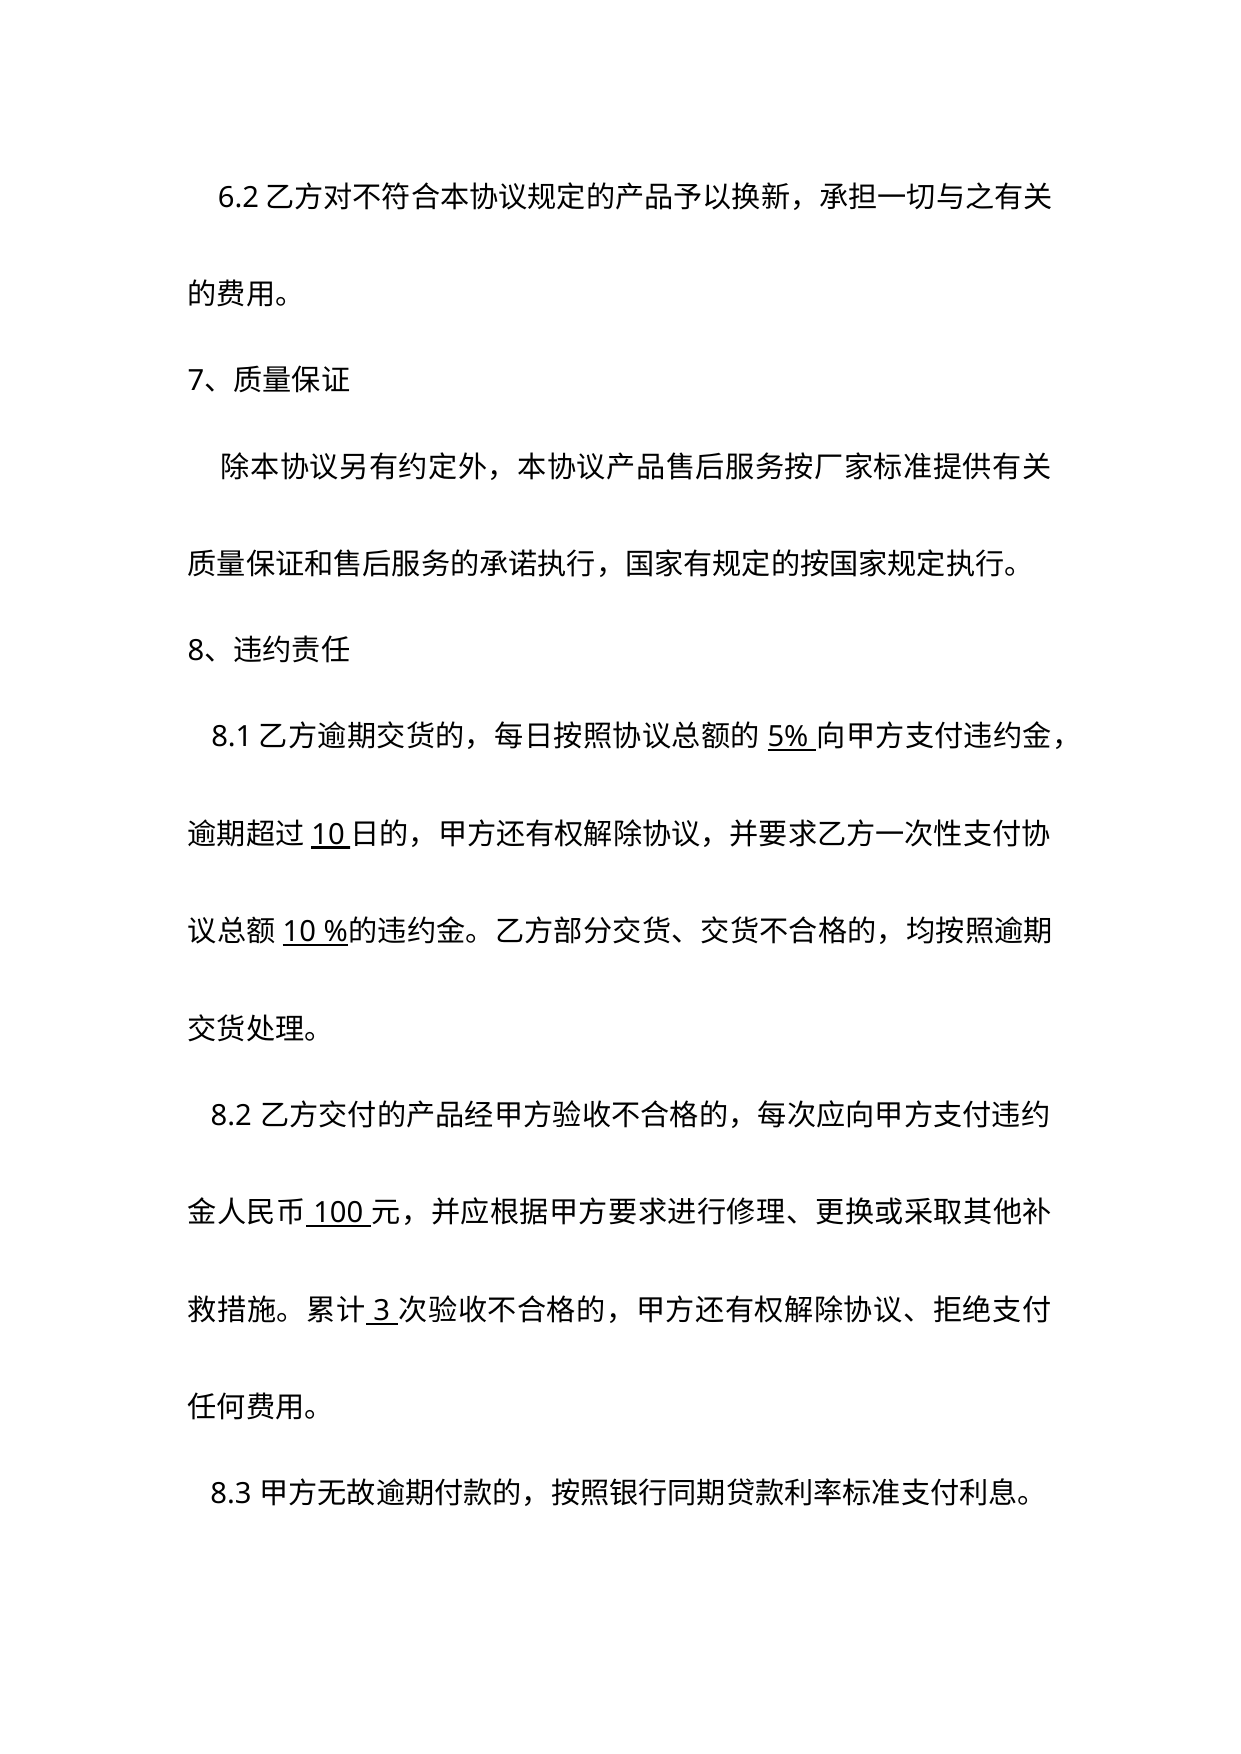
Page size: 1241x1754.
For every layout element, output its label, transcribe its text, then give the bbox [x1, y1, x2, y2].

text 8.2 乙方交付的产品经甲方验收不合格的，每次应向甲方支付违约金人民币 100 元，并应根据甲方要求进行修理、更换或采取其他补救措施。累计 3 次验收不合格的，甲方还有权解除协议、拒绝支付任何费用。 [187, 1080, 1053, 1438]
text 7、质量保证 [187, 346, 1053, 411]
text 除本协议另有约定外，本协议产品售后服务按厂家标准提供有关质量保证和售后服务的承诺执行，国家有规定的按国家规定执行。 [187, 432, 1053, 594]
text 8.1乙方逾期交货的，每日按照协议总额的 5% 向甲方支付违约金，逾期超过 10日的，甲方还有权解除协议，并要求乙方一次性支付协议总额 10 %的违约金。乙方部分交货、交货不合格的，均按照逾期交货处理。 [187, 702, 1053, 1059]
text 8、违约责任 [187, 615, 1053, 680]
text 6.2乙方对不符合本协议规定的产品予以换新，承担一切与之有关的费用。 [187, 162, 1053, 324]
text 8.3 甲方无故逾期付款的，按照银行同期贷款利率标准支付利息。 [187, 1459, 1053, 1524]
